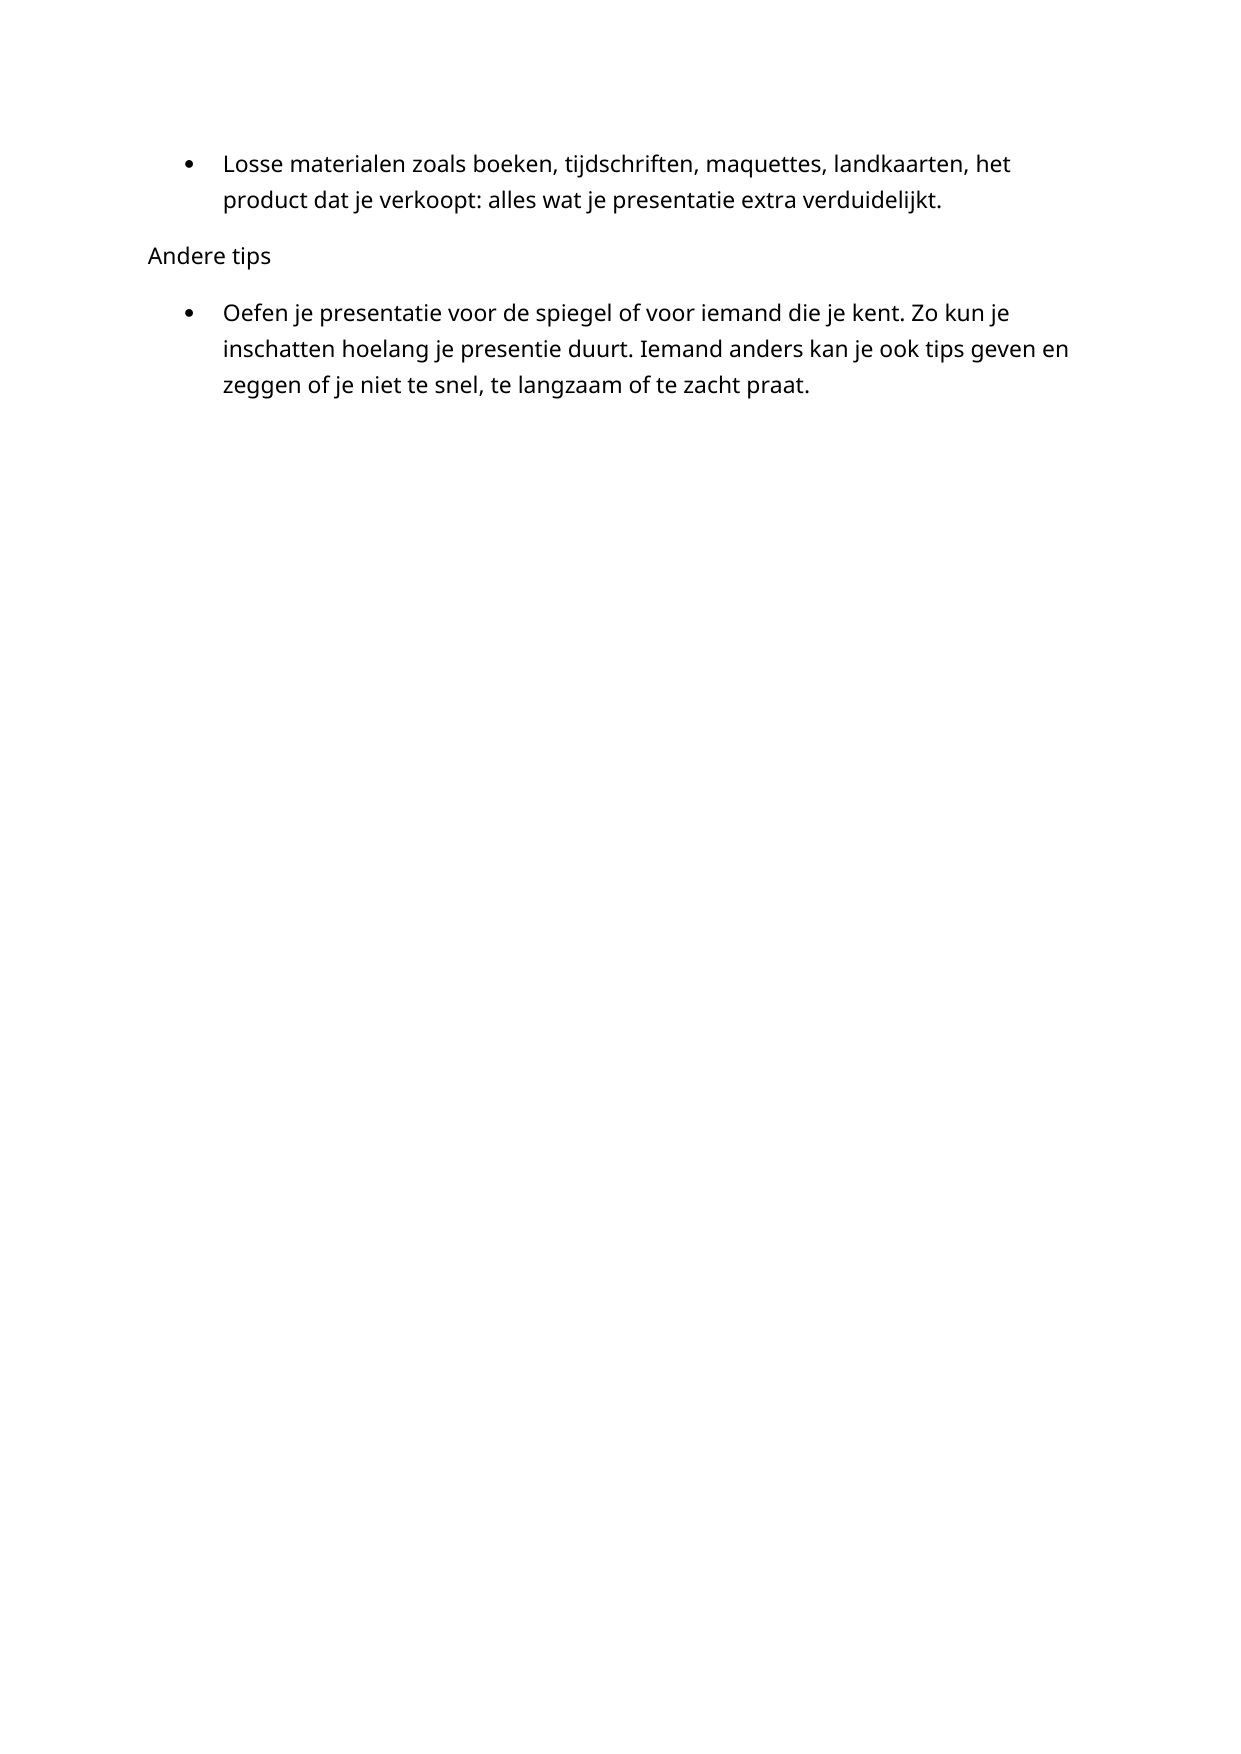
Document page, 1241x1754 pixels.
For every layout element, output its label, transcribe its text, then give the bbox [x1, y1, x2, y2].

list Losse materialen zoals boeken, tijdschriften, maquettes, landkaarten, het product dat je verkoopt: alles wat je presentatie extra verduidelijkt. [185, 148, 1093, 215]
text Andere tips [148, 240, 1093, 272]
list Oefen je presentatie voor de spiegel of voor iemand die je kent. Zo kun je inschatten hoelang je presentie duurt. Iemand anders kan je ook tips geven en zeggen of je niet te snel, te langzaam of te zacht praat. [185, 297, 1093, 400]
